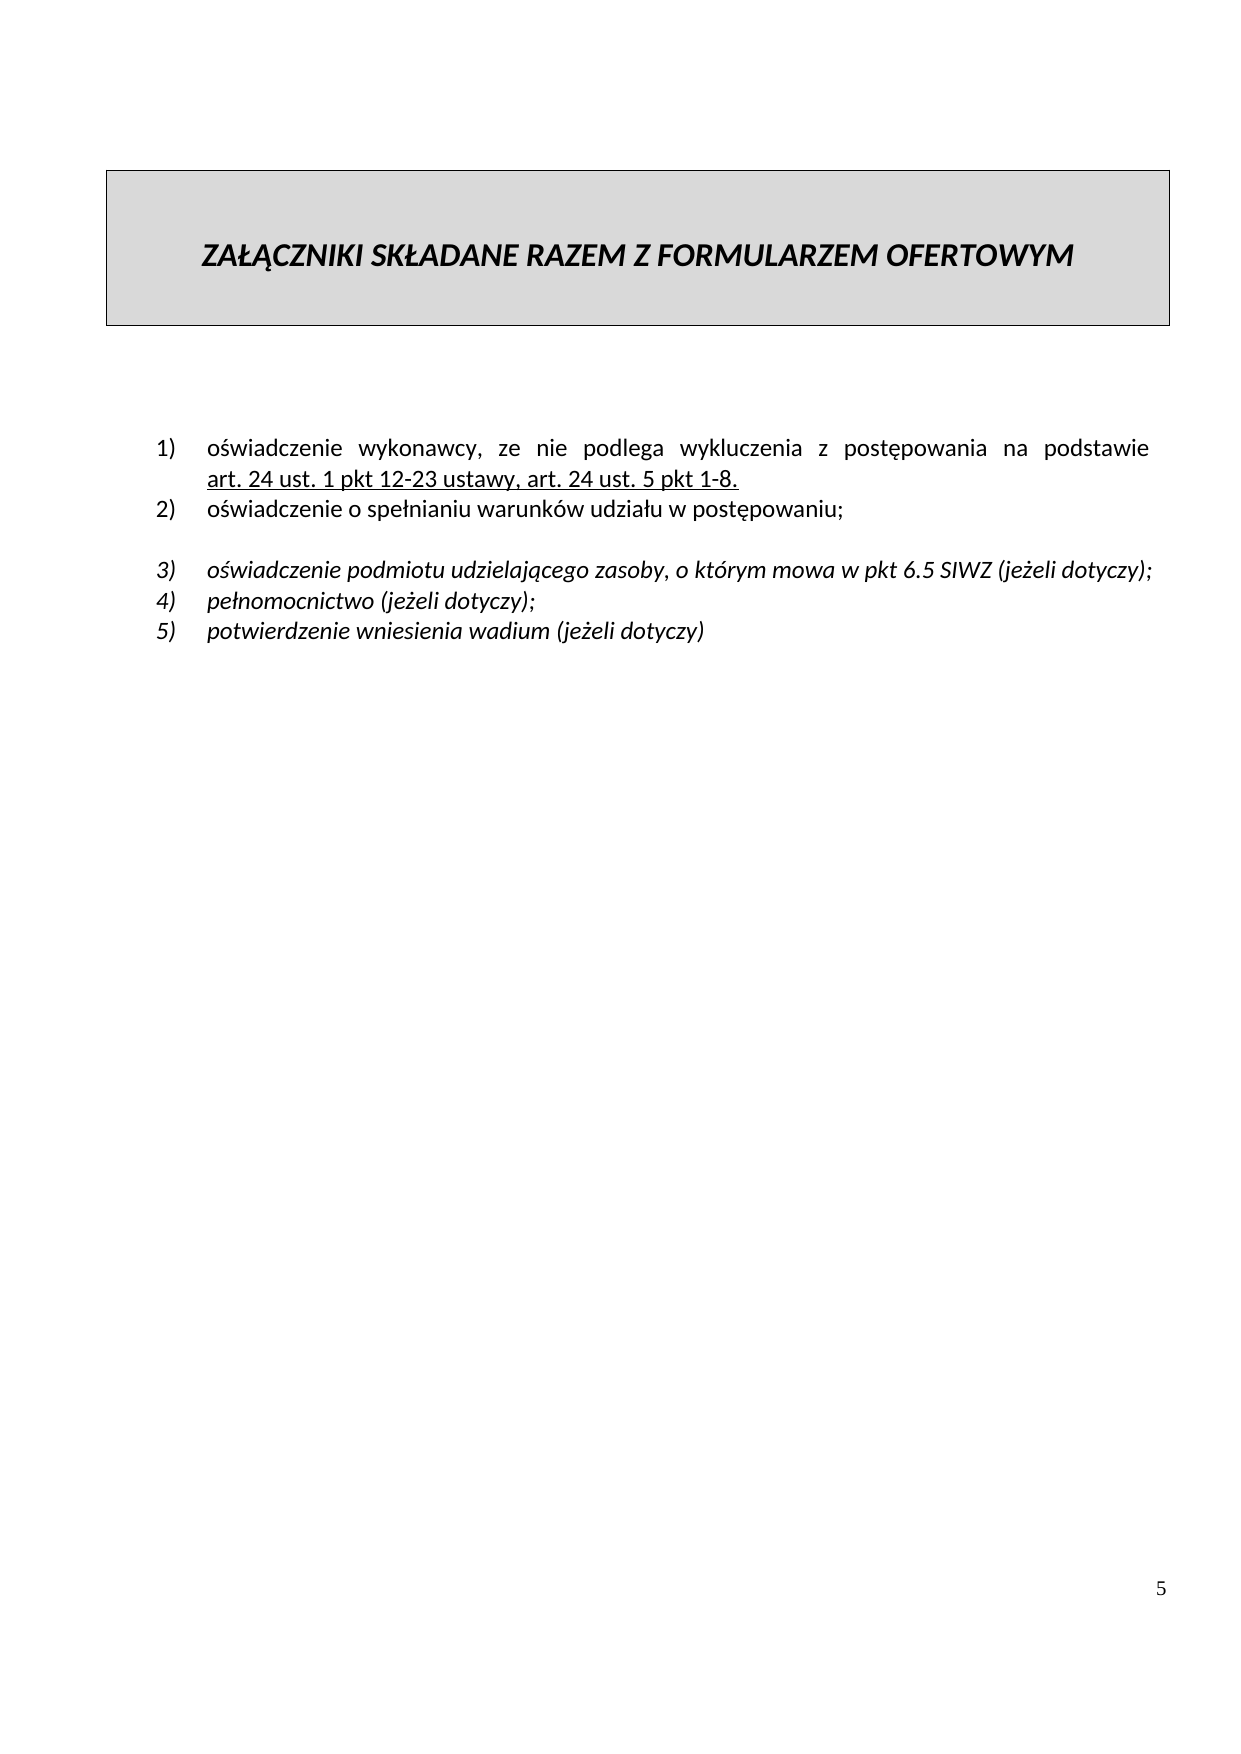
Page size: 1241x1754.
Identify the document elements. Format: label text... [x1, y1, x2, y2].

list pełnomocnictwo (jeżeli dotyczy); [156, 585, 1166, 615]
list 1) oświadczenie wykonawcy, ze nie podlega wykluczenia z postępowania na podstawie art. 24 ust. 1 pkt 12-23 ustawy, art. 24 ust. 5 pkt 1-8. [156, 432, 1166, 493]
list oświadczenie podmiotu udzielającego zasoby, o którym mowa w pkt 6.5 SIWZ (jeżeli dotyczy); [156, 554, 1166, 585]
list potwierdzenie wniesienia wadium (jeżeli dotyczy) [156, 615, 1166, 646]
table_header ZAŁĄCZNIKI SKŁADANE RAZEM Z FORMULARZEM OFERTOWYM [107, 171, 1169, 325]
list 2) oświadczenie o spełnianiu warunków udziału w postępowaniu; [156, 493, 1166, 524]
